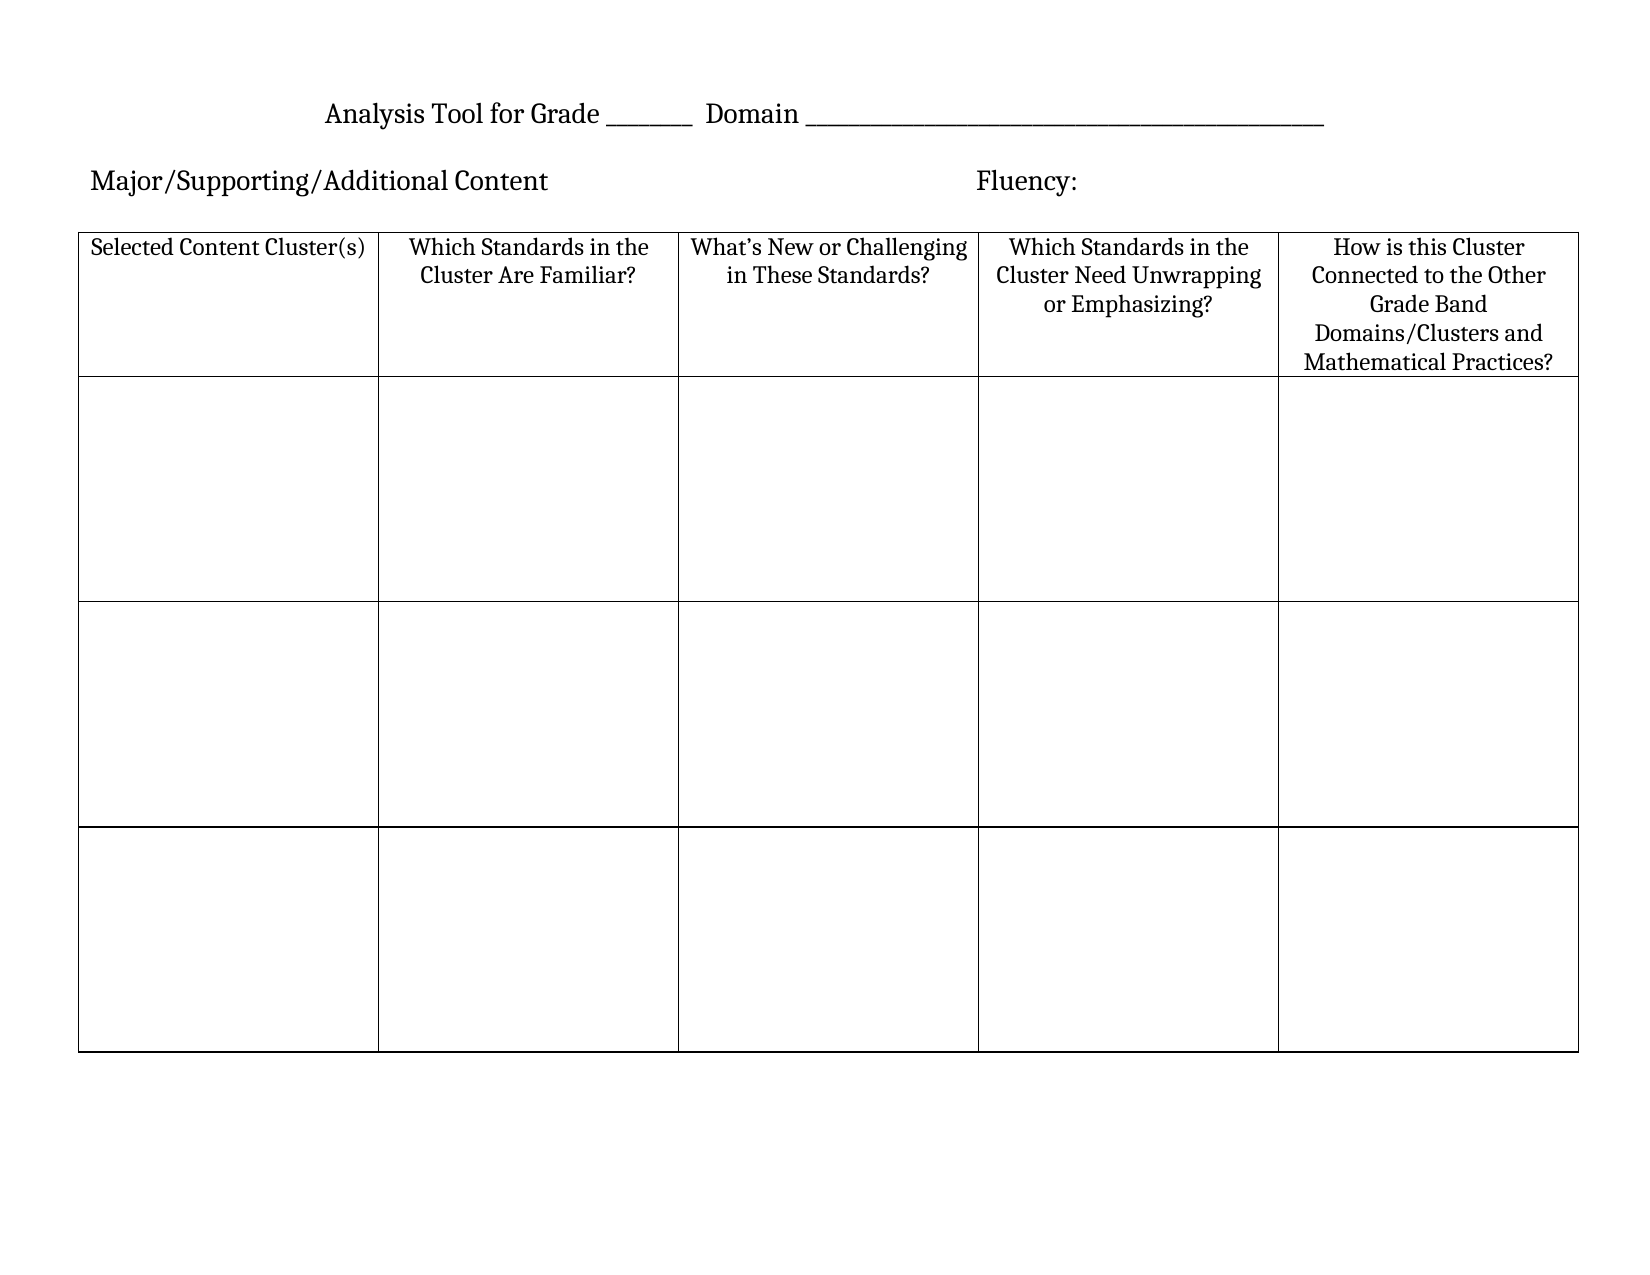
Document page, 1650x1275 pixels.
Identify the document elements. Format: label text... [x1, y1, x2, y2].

table_cell [979, 828, 1278, 1051]
table_cell [379, 602, 678, 826]
table_cell [379, 377, 678, 601]
table_header Selected Content Cluster(s) [79, 233, 378, 376]
table_cell [1279, 377, 1578, 601]
table_cell [1279, 602, 1578, 826]
table_header How is this Cluster Connected to the Other Grade Band Domains/Clusters and Mathematical Practices? [1279, 233, 1578, 376]
table_cell [379, 828, 678, 1051]
table_cell [979, 377, 1278, 601]
table_header Which Standards in the Cluster Are Familiar? [379, 233, 678, 376]
table_cell [679, 377, 978, 601]
text Major/Supporting/Additional Content Fluency: [90, 164, 1560, 198]
table_header Which Standards in the Cluster Need Unwrapping or Emphasizing? [979, 233, 1278, 376]
table_cell [679, 602, 978, 826]
table_cell [679, 828, 978, 1051]
table_cell [1279, 828, 1578, 1051]
table_cell [79, 828, 378, 1051]
text Analysis Tool for Grade ________ Domain ________________________________________________ [90, 97, 1560, 131]
table_header What’s New or Challenging in These Standards? [679, 233, 978, 376]
table_cell [979, 602, 1278, 826]
table_cell [79, 602, 378, 826]
table_cell [79, 377, 378, 601]
